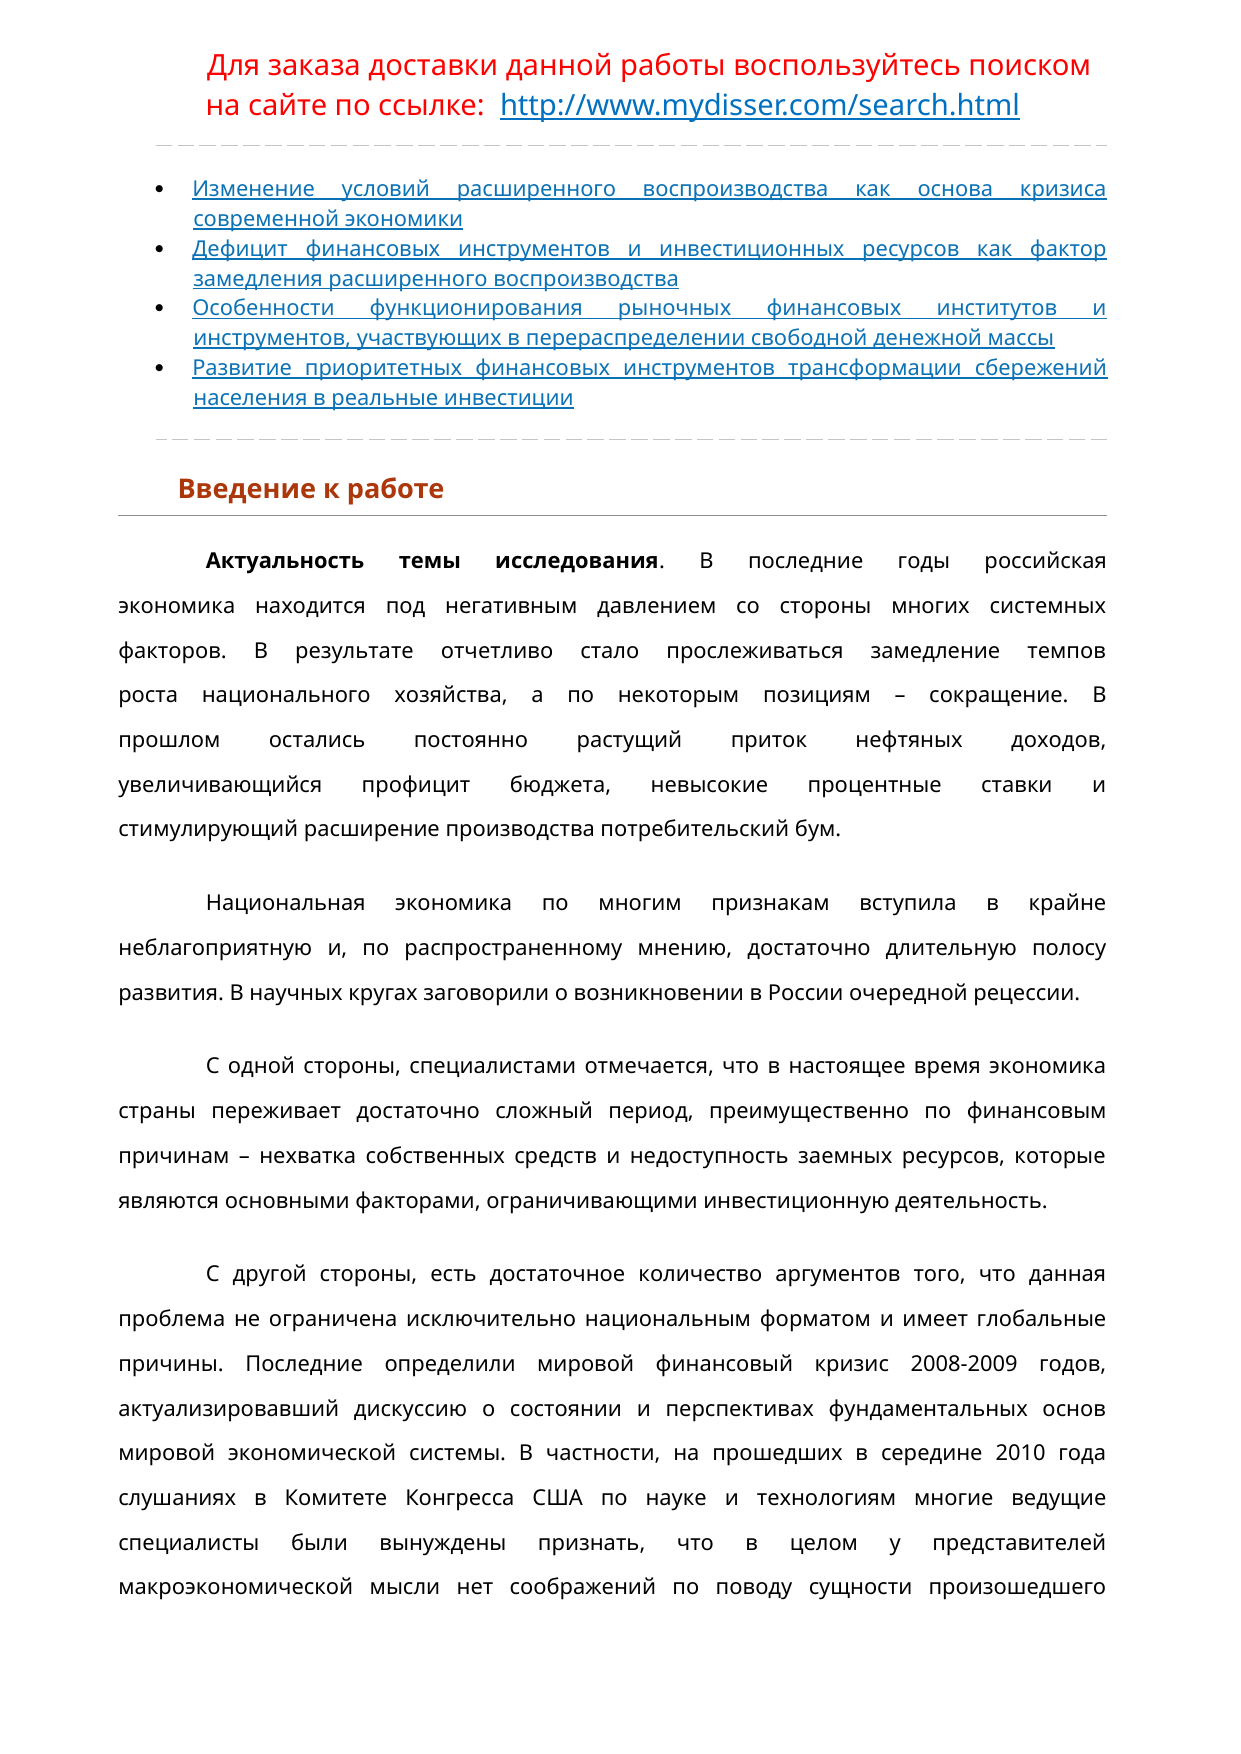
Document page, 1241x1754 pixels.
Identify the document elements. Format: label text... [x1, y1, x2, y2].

list Изменение условий расширенного воспроизводства как основа кризиса современной экономики [156, 144, 1107, 204]
list Дефицит финансовых инструментов и инвестиционных ресурсов как фактор замедления расширенного воспроизводства [156, 204, 1107, 264]
list Развитие приоритетных финансовых инструментов трансформации сбережений населения в реальные инвестиции [156, 323, 1107, 440]
text Введение к работе [118, 469, 1107, 515]
text Актуальность темы исследования. В последние годы российская экономика находится под негативным давлением со стороны многих системных факторов. В результате отчетливо стало прослеживаться замедление темпов роста национального хозяйства, а по некоторым позициям – сокращение. В прошлом остались постоянно растущий приток нефтяных доходов, увеличивающийся профицит бюджета, невысокие процентные ставки и стимулирующий расширение производства потребительский бум. [118, 545, 1107, 843]
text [118, 1258, 1107, 1601]
list Особенности функционирования рыночных финансовых институтов и инструментов, участвующих в перераспределении свободной денежной массы [156, 264, 1107, 323]
text С одной стороны, специалистами отмечается, что в настоящее время экономика страны переживает достаточно сложный период, преимущественно по финансовым причинам – нехватка собственных средств и недоступность заемных ресурсов, которые являются основными факторами, ограничивающими инвестиционную деятельность. [118, 1051, 1107, 1214]
text Национальная экономика по многим признакам вступила в крайне неблагоприятную и, по распространенному мнению, достаточно длительную полосу развития. В научных кругах заговорили о возникновении в России очередной рецессии. [118, 887, 1107, 1006]
